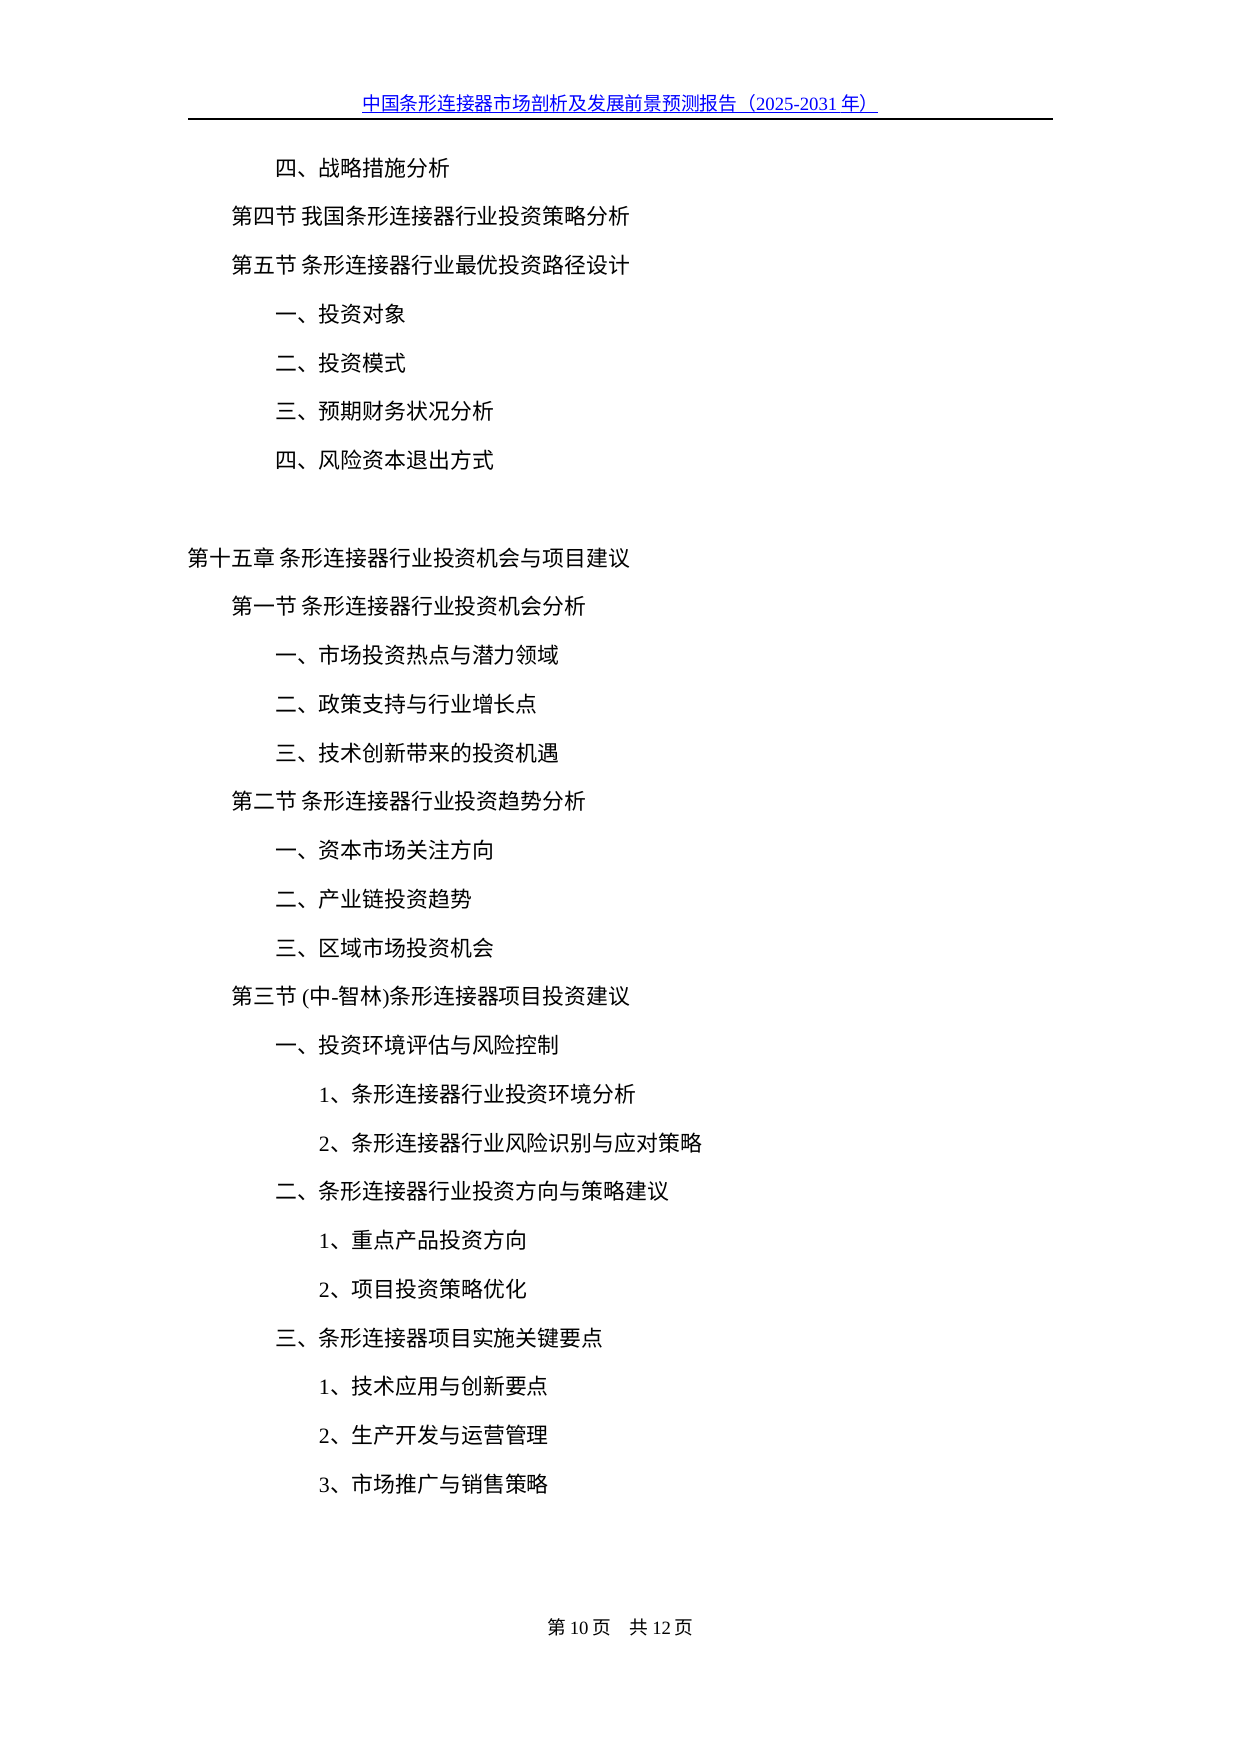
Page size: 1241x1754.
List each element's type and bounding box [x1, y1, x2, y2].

text [187, 150, 1053, 1499]
